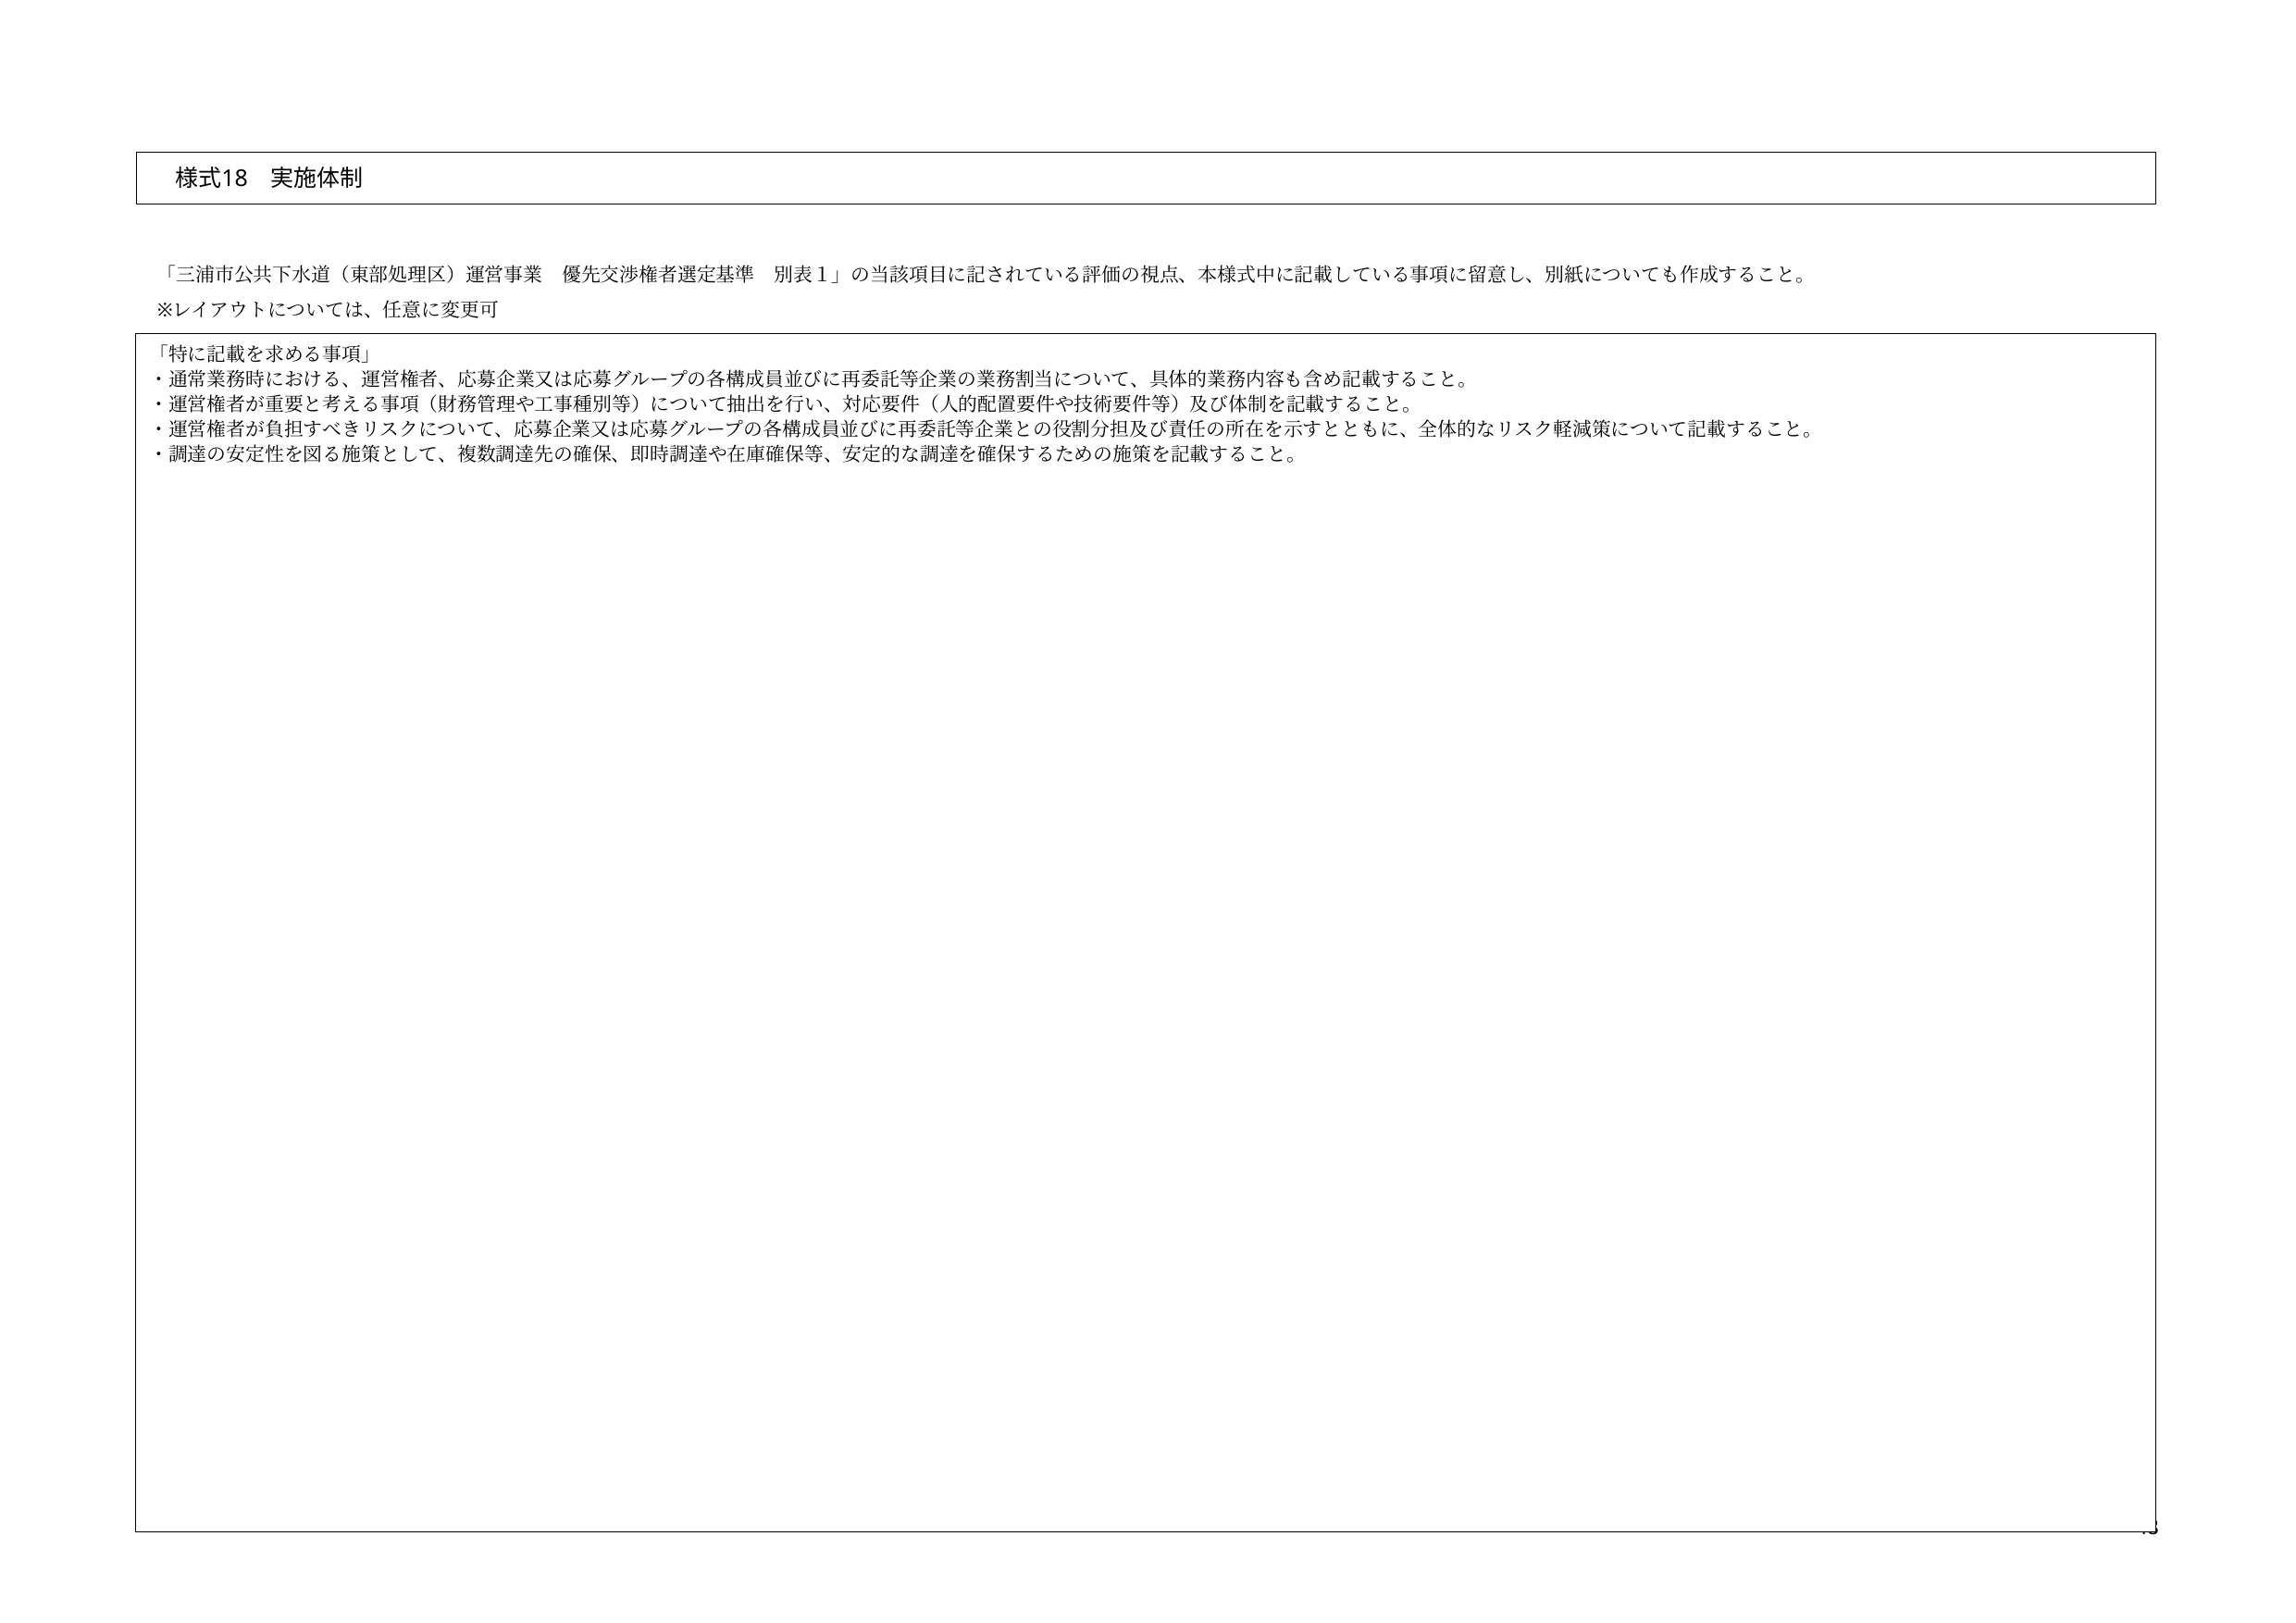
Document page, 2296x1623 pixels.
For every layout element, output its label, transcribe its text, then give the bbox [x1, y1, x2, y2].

text ※レイアウトについては、任意に変更可 [156, 291, 2159, 326]
text 「三浦市公共下水道（東部処理区）運営事業 優先交渉権者選定基準 別表１」の当該項目に記されている評価の視点、本様式中に記載している事項に留意し、別紙についても作成すること。 [156, 256, 2159, 291]
